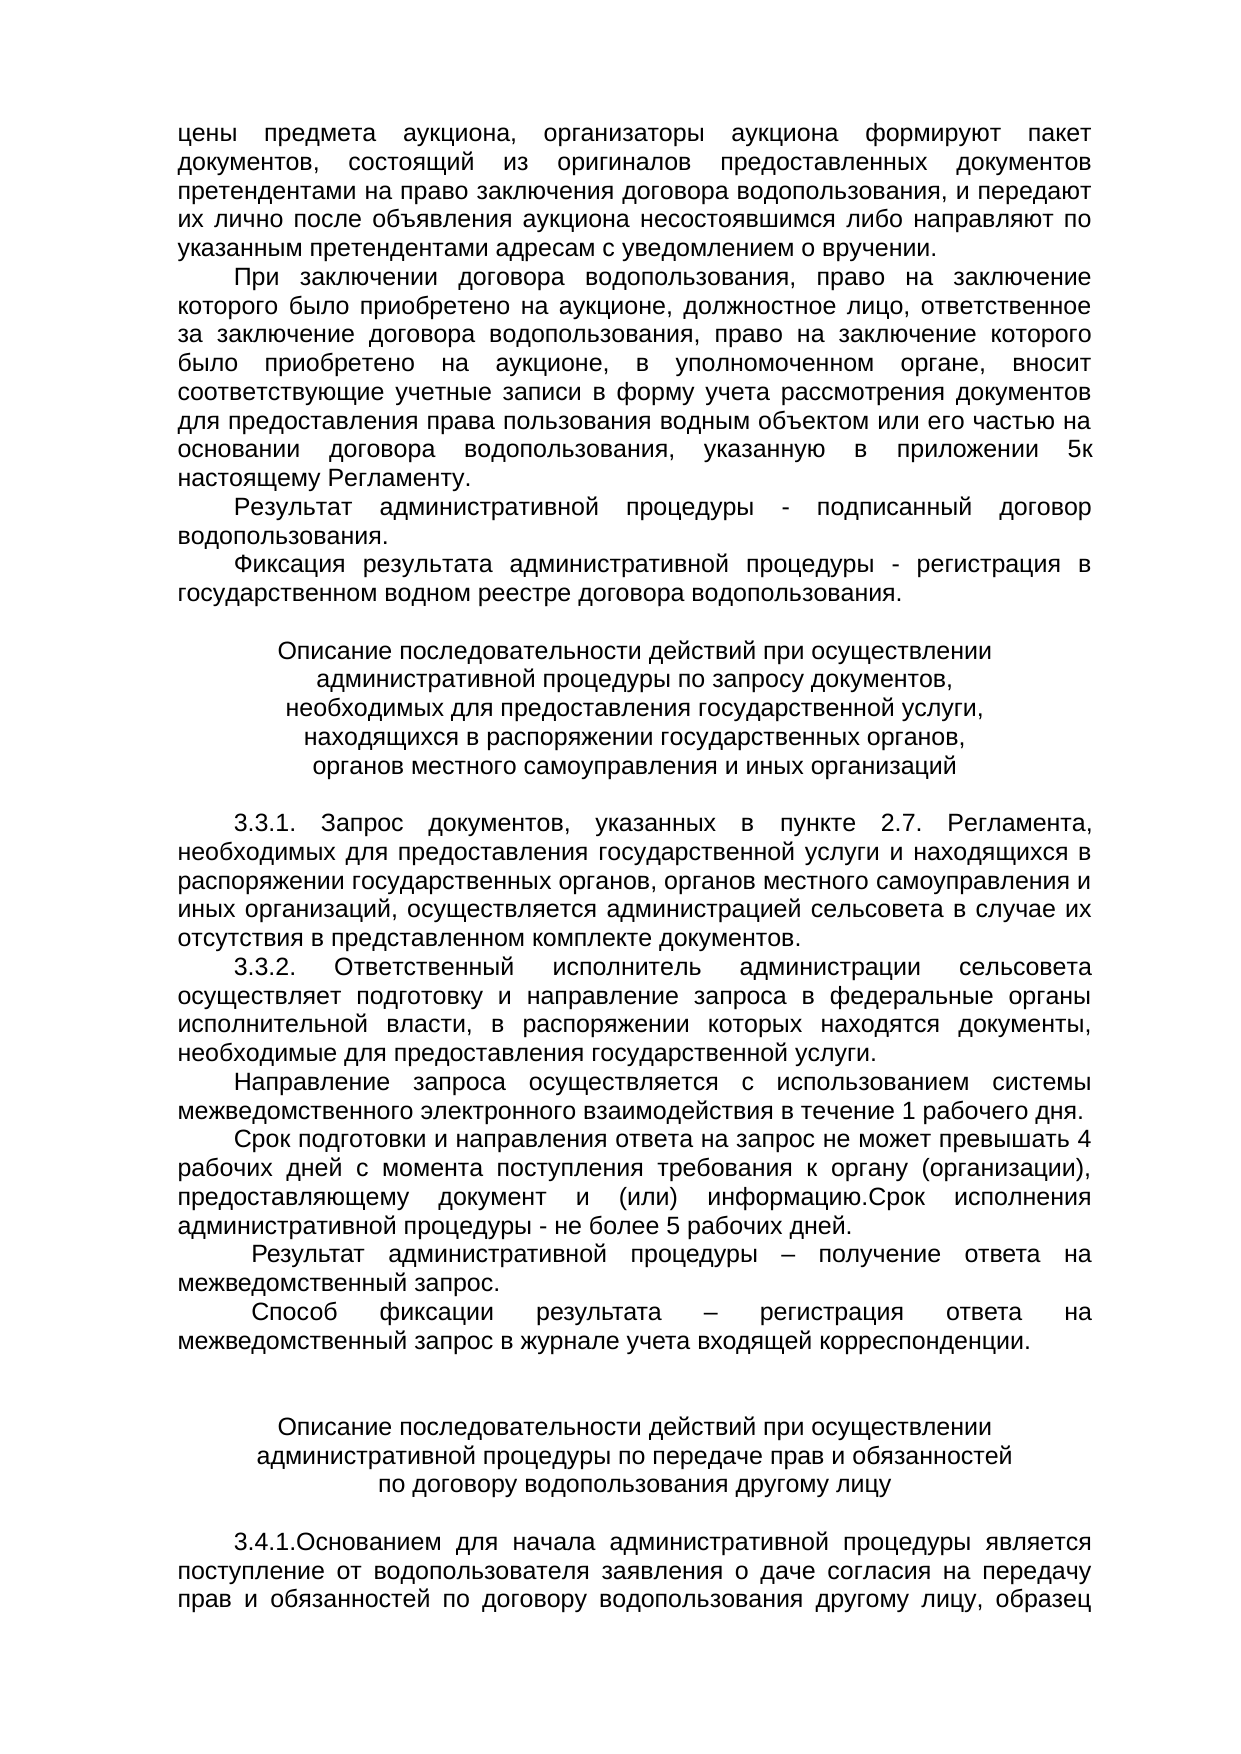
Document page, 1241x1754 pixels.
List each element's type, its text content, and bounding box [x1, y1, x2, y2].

text находящихся в распоряжении государственных органов, [177, 722, 1092, 751]
text необходимых для предоставления государственной услуги, [177, 693, 1092, 722]
text При заключении договора водопользования, право на заключение которого было приобретено на аукционе, должностное лицо, ответственное за заключение договора водопользования, право на заключение которого было приобретено на аукционе, в уполномоченном органе, вносит соответствующие учетные записи в форму учета рассмотрения документов для предоставления права пользования водным объектом или его частью на основании договора водопользования, указанную в приложении 5к настоящему Регламенту. [177, 262, 1092, 492]
text по договору водопользования другому лицу [177, 1469, 1092, 1498]
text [177, 1527, 1092, 1613]
text 3.3.1. Запрос документов, указанных в пункте 2.7. Регламента, необходимых для предоставления государственной услуги и находящихся в распоряжении государственных органов, органов местного самоуправления и иных организаций, осуществляется администрацией сельсовета в случае их отсутствия в представленном комплекте документов. [177, 808, 1092, 952]
text Направление запроса осуществляется с использованием системы межведомственного электронного взаимодействия в течение 1 рабочего дня. [177, 1067, 1092, 1124]
text 3.3.2. Ответственный исполнитель администрации сельсовета осуществляет подготовку и направление запроса в федеральные органы исполнительной власти, в распоряжении которых находятся документы, необходимые для предоставления государственной услуги. [177, 952, 1092, 1067]
text Результат административной процедуры - подписанный договор водопользования. [177, 492, 1092, 549]
text Фиксация результата административной процедуры - регистрация в государственном водном реестре договора водопользования. [177, 549, 1092, 607]
text административной процедуры по запросу документов, [177, 664, 1092, 693]
text Описание последовательности действий при осуществлении [177, 636, 1092, 664]
text Описание последовательности действий при осуществлении [177, 1412, 1092, 1441]
text Срок подготовки и направления ответа на запрос не может превышать 4 рабочих дней с момента поступления требования к органу (организации), предоставляющему документ и (или) информацию.Срок исполнения административной процедуры - не более 5 рабочих дней. [177, 1124, 1092, 1239]
text Результат административной процедуры – получение ответа на межведомственный запрос. [177, 1239, 1092, 1297]
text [177, 118, 1092, 262]
text Способ фиксации результата – регистрация ответа на межведомственный запрос в журнале учета входящей корреспонденции. [177, 1297, 1092, 1354]
text органов местного самоуправления и иных организаций [177, 751, 1092, 779]
text административной процедуры по передаче прав и обязанностей [177, 1441, 1092, 1469]
